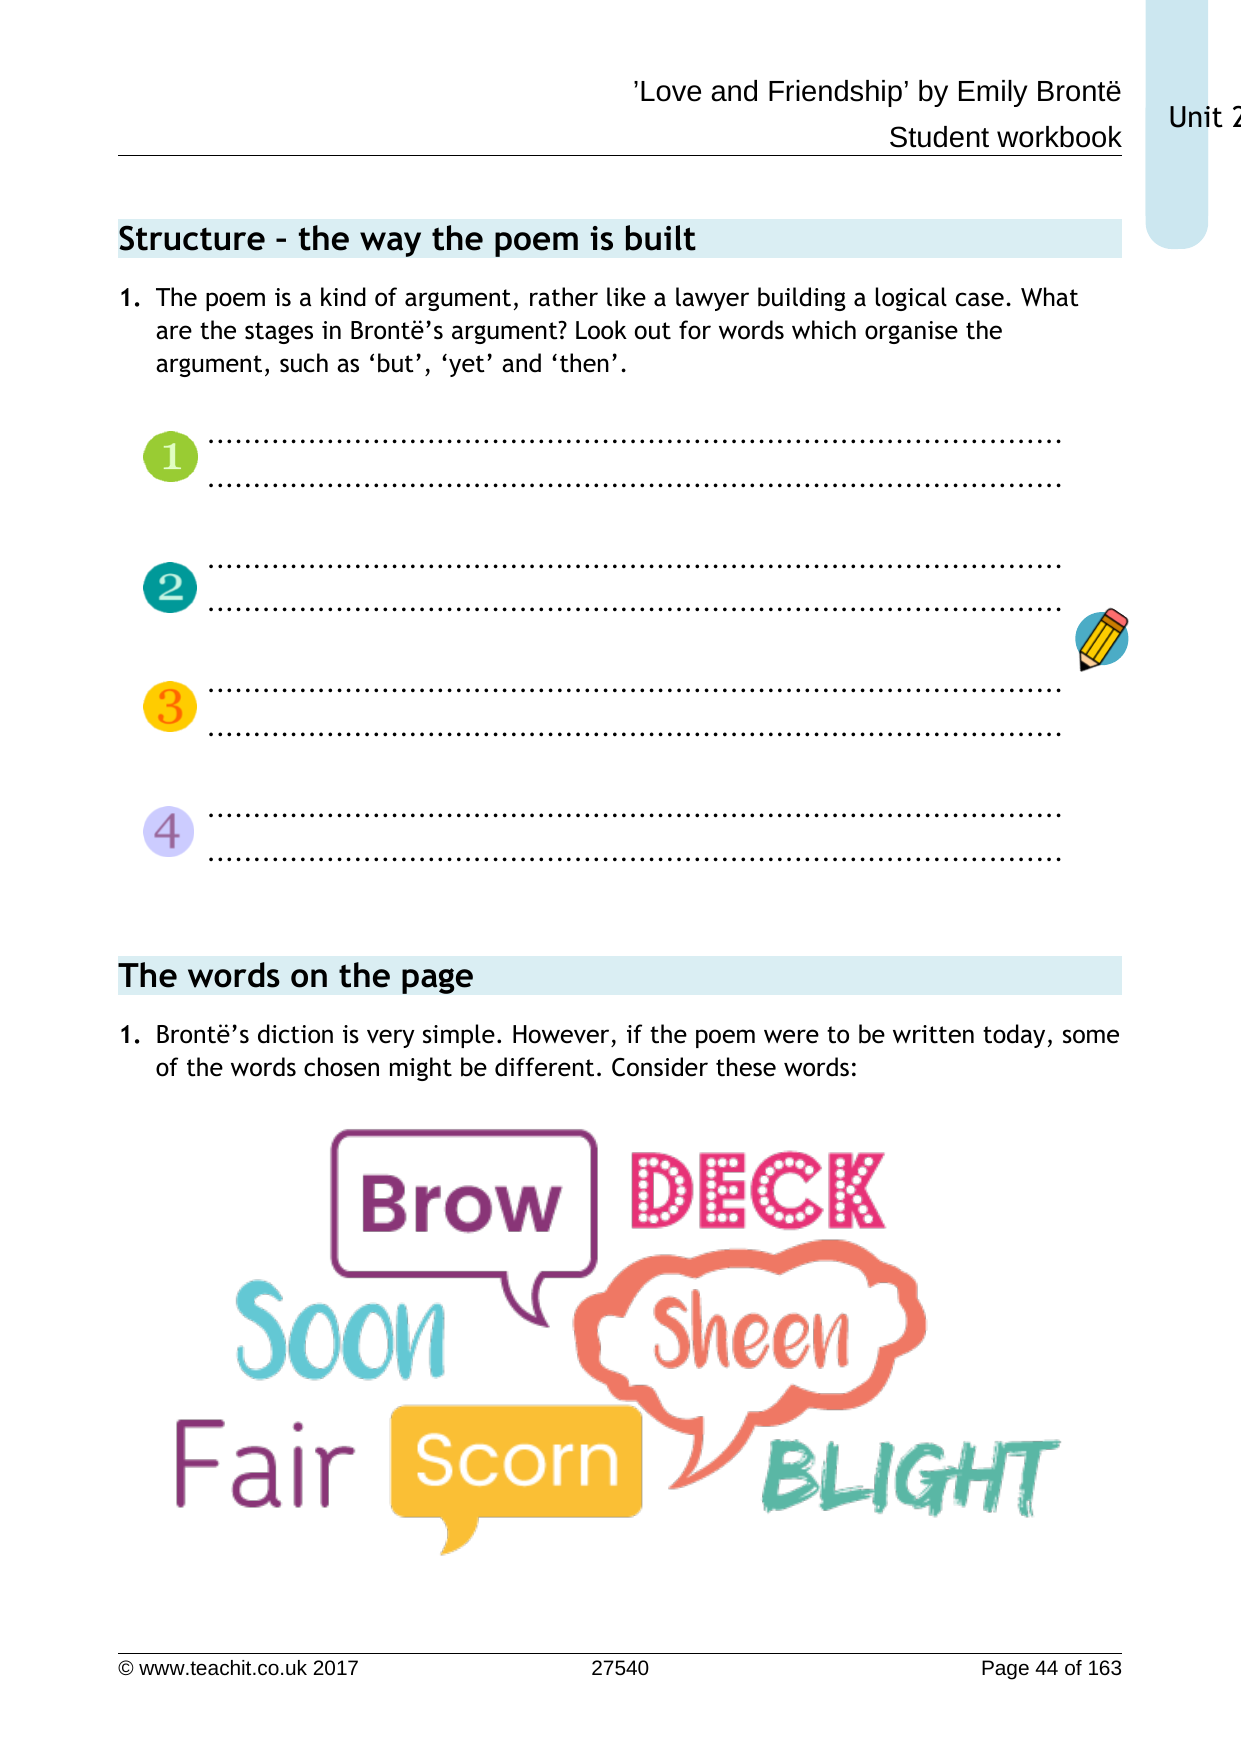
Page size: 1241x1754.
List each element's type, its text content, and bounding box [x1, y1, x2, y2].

picture [143, 562, 197, 613]
picture [143, 806, 194, 857]
title Structure – the way the poem is built [118, 219, 1122, 258]
picture [159, 1123, 1081, 1567]
picture [143, 681, 197, 732]
picture [143, 431, 198, 482]
title The words on the page [118, 956, 1122, 995]
picture [1068, 605, 1133, 680]
list The poem is a kind of argument, rather like a lawyer building a logical case. What are the stages in Brontë’s argument? Look out for words which organise the argument, such as ‘but’, ‘yet’ and ‘then’. [118, 283, 1122, 378]
list Brontë’s diction is very simple. However, if the poem were to be written today, some of the words chosen might be different. Consider these words: [118, 1020, 1122, 1082]
